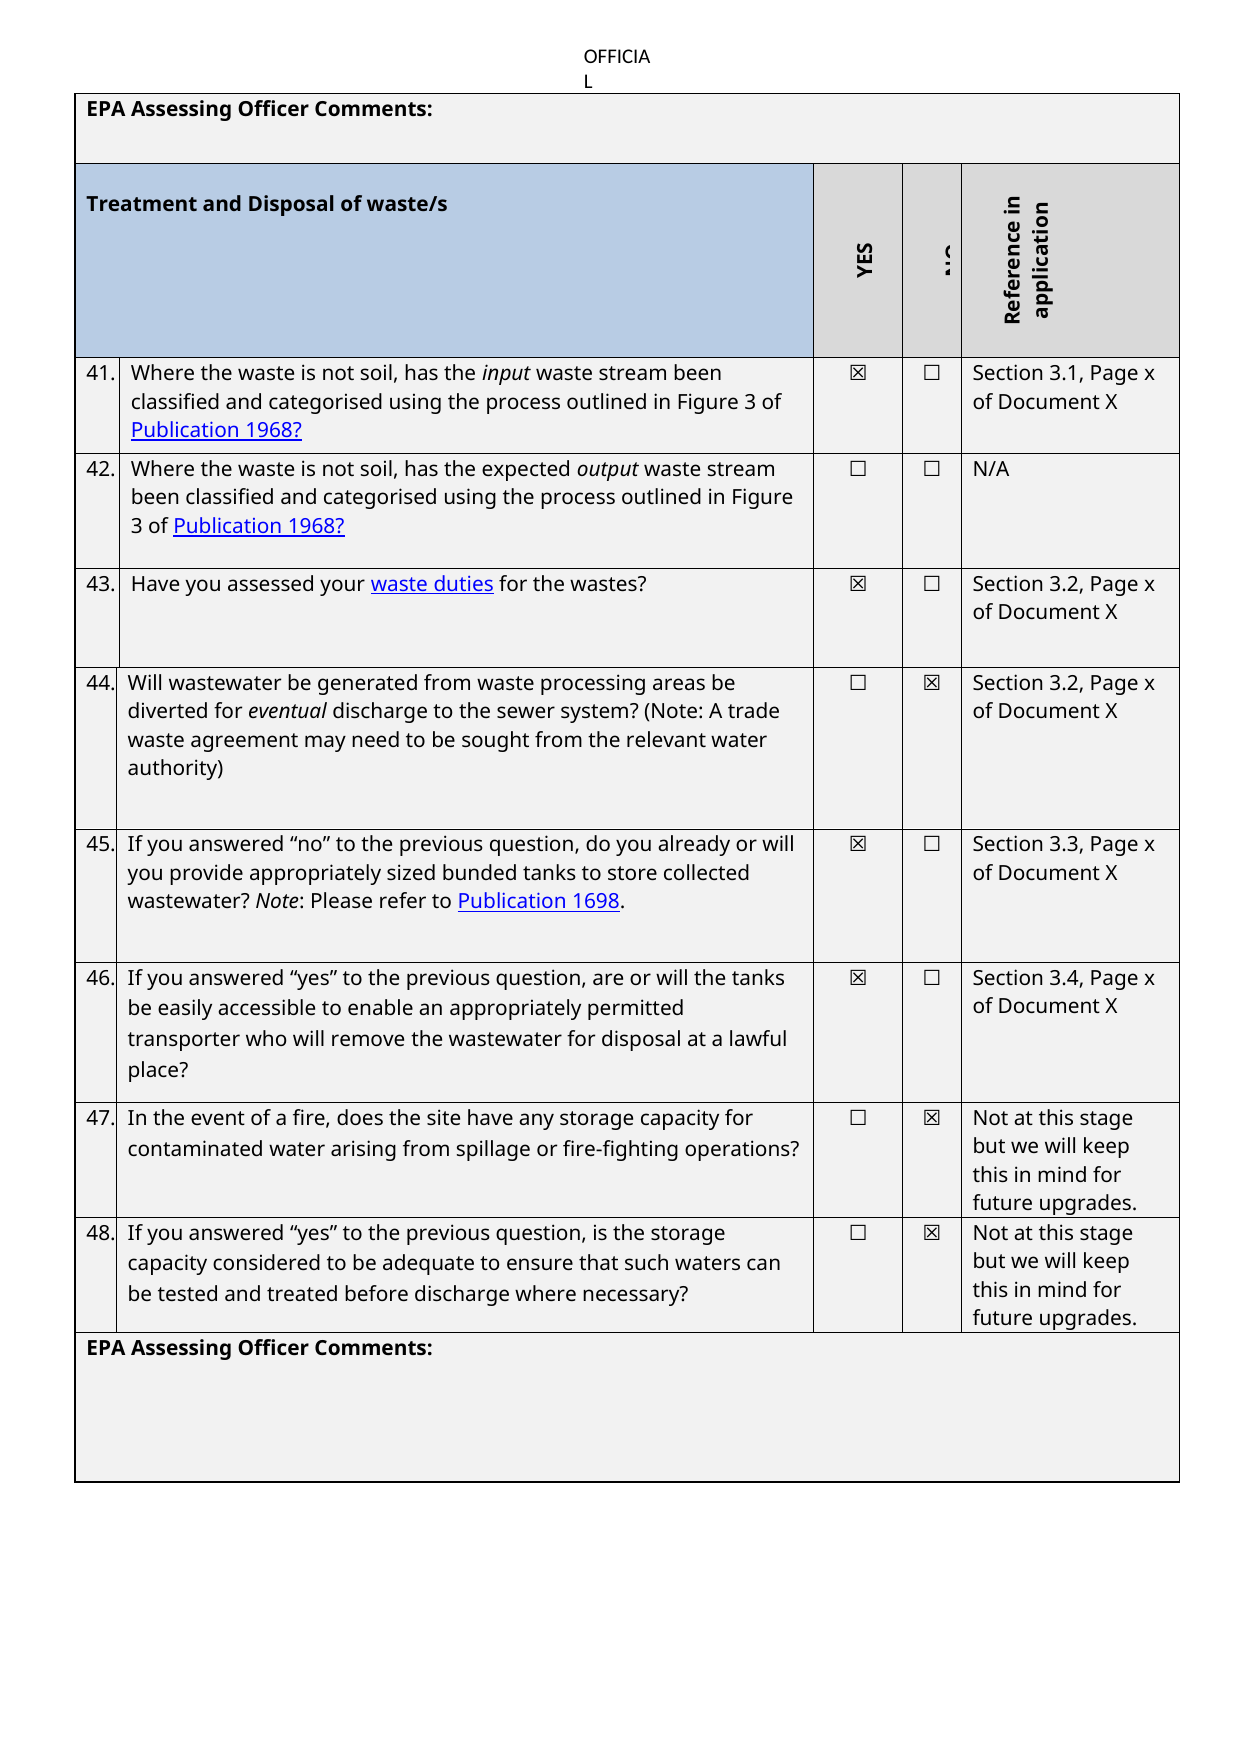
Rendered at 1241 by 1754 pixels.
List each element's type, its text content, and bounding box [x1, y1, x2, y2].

table_cell EPA Assessing Officer Comments: [76, 1333, 1179, 1481]
table_cell Will wastewater be generated from waste processing areas be diverted for eventual discharge to the sewer system? (Note: A trade waste agreement may need to be sought from the relevant water authority) [117, 668, 813, 828]
table_cell [76, 1103, 116, 1217]
table_cell Not at this stage but we will keep this in mind for future upgrades. [962, 1103, 1179, 1217]
table_cell Section 3.2, Page x of Document X [962, 569, 1179, 667]
table_cell [76, 668, 116, 828]
table_cell Where the waste is not soil, has the expected output waste stream been classified and categorised using the process outlined in Figure 3 of Publication 1968? [120, 454, 813, 568]
table_cell YES [814, 164, 902, 357]
table_cell [76, 1218, 116, 1332]
table_cell Where the waste is not soil, has the input waste stream been classified and categorised using the process outlined in Figure 3 of Publication 1968? [120, 358, 813, 453]
table_cell If you answered “yes” to the previous question, is the storage capacity considered to be adequate to ensure that such waters can be tested and treated before discharge where necessary? [117, 1218, 813, 1332]
table_cell Not at this stage but we will keep this in mind for future upgrades. [962, 1218, 1179, 1332]
table_cell Section 3.1, Page x of Document X [962, 358, 1179, 453]
table_cell [76, 454, 119, 568]
table_cell Have you assessed your waste duties for the wastes? [120, 569, 813, 667]
table_cell [76, 569, 119, 667]
table_cell EPA Assessing Officer Comments: [76, 94, 1179, 163]
table_cell If you answered “no” to the previous question, do you already or will you provide appropriately sized bunded tanks to store collected wastewater? Note: Please refer to Publication 1698. [117, 830, 813, 962]
table_cell [76, 358, 119, 453]
table_cell Treatment and Disposal of waste/s [76, 164, 813, 357]
table_cell [76, 963, 116, 1102]
table_cell Section 3.3, Page x of Document X [962, 830, 1179, 962]
table_cell N/A [962, 454, 1179, 568]
table_cell NO [903, 164, 961, 357]
table_cell Section 3.4, Page x of Document X [962, 963, 1179, 1102]
table_cell Reference in application [962, 164, 1179, 357]
table_cell Section 3.2, Page x of Document X [962, 668, 1179, 828]
table_cell In the event of a fire, does the site have any storage capacity for contaminated water arising from spillage or fire-fighting operations? [117, 1103, 813, 1217]
table_cell [76, 830, 116, 962]
table_cell If you answered “yes” to the previous question, are or will the tanks be easily accessible to enable an appropriately permitted transporter who will remove the wastewater for disposal at a lawful place? [117, 963, 813, 1102]
